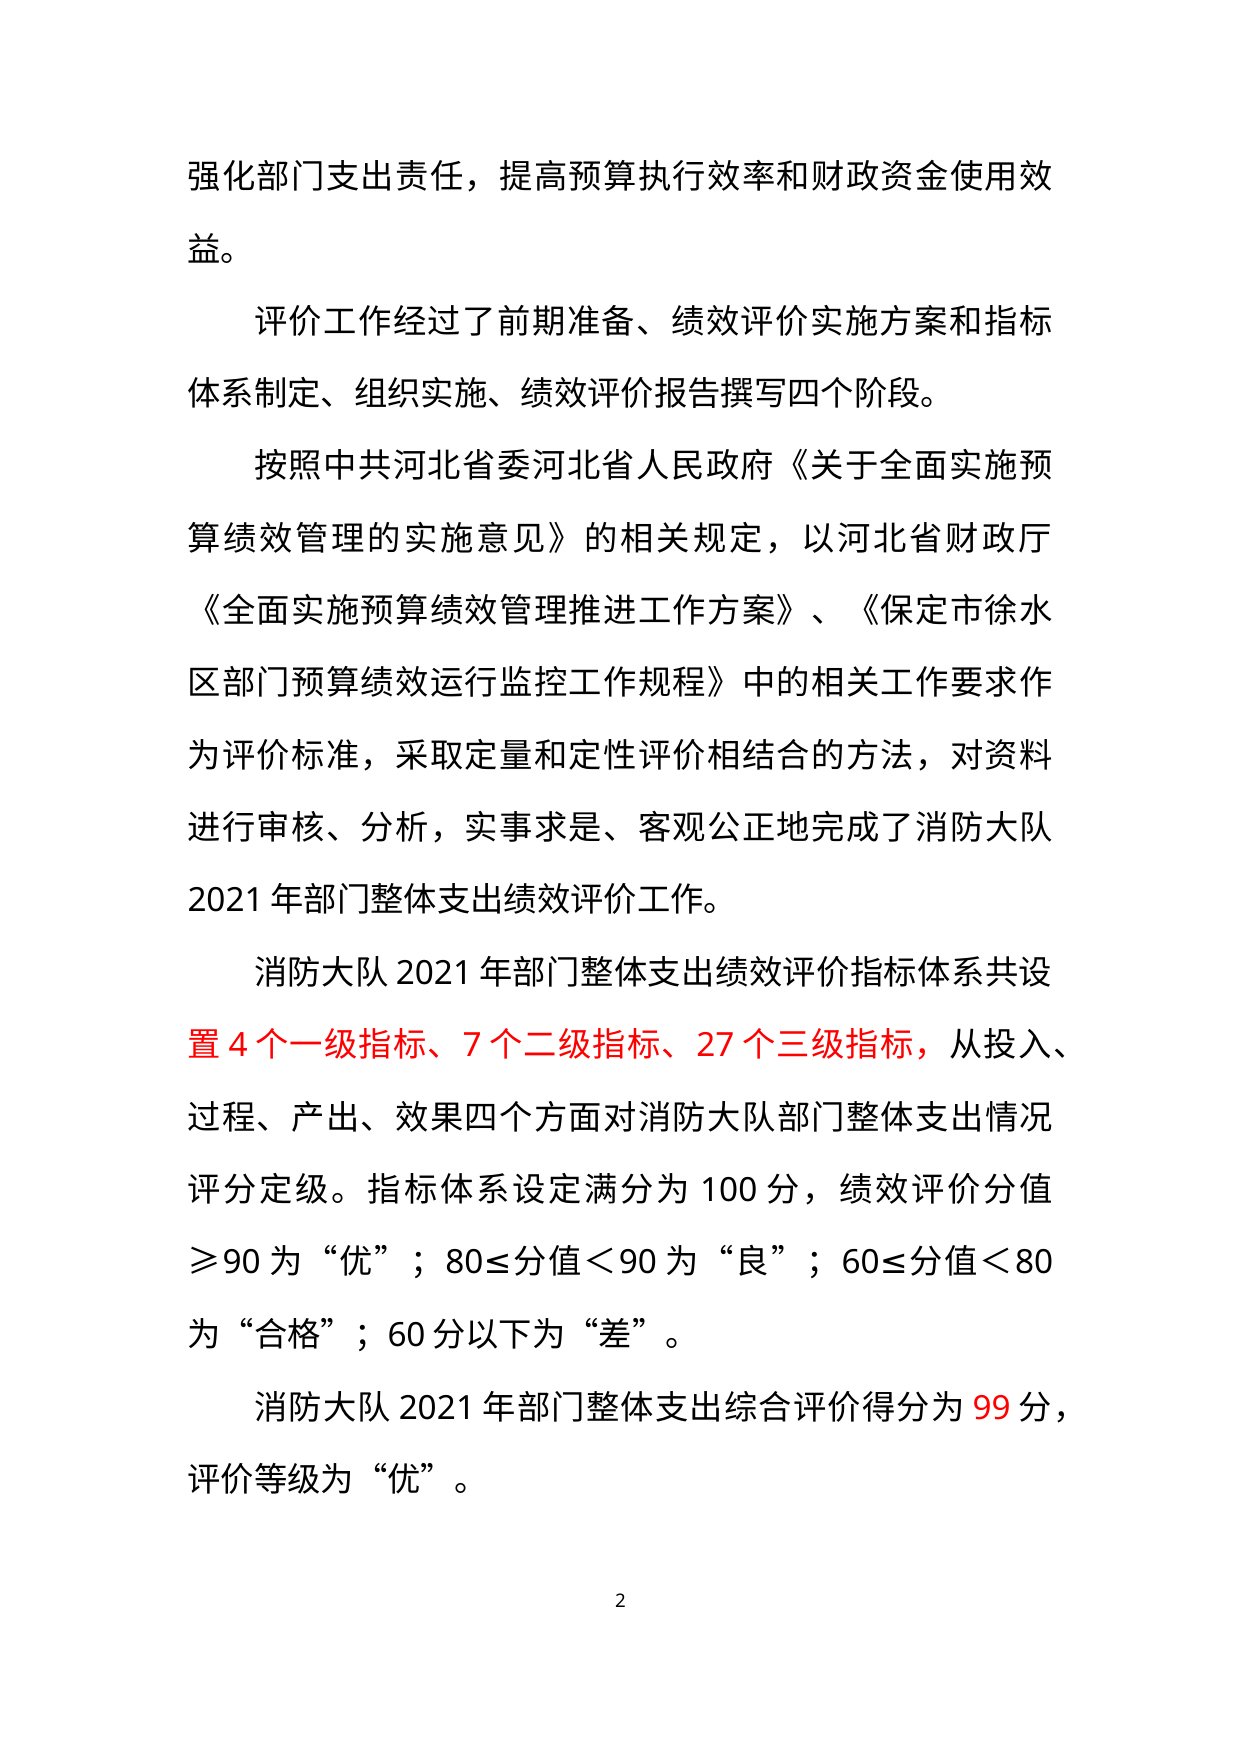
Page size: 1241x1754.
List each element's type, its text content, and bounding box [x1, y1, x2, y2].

text 评价工作经过了前期准备、绩效评价实施方案和指标体系制定、组织实施、绩效评价报告撰写四个阶段。 [187, 294, 1053, 415]
text 消防大队2021年部门整体支出绩效评价指标体系共设置4个一级指标、7个二级指标、27个三级指标，从投入、过程、产出、效果四个方面对消防大队部门整体支出情况评分定级。指标体系设定满分为100分，绩效评价分值≥90为“优”；80≤分值＜90为“良”；60≤分值＜80为“合格”；60分以下为“差”。 [187, 946, 1053, 1356]
text 消防大队2021年部门整体支出综合评价得分为99分，评价等级为“优”。 [187, 1380, 1053, 1501]
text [187, 150, 1053, 271]
text 按照中共河北省委河北省人民政府《关于全面实施预算绩效管理的实施意见》的相关规定，以河北省财政厅《全面实施预算绩效管理推进工作方案》、《保定市徐水区部门预算绩效运行监控工作规程》中的相关工作要求作为评价标准，采取定量和定性评价相结合的方法，对资料进行审核、分析，实事求是、客观公正地完成了消防大队2021年部门整体支出绩效评价工作。 [187, 439, 1053, 921]
